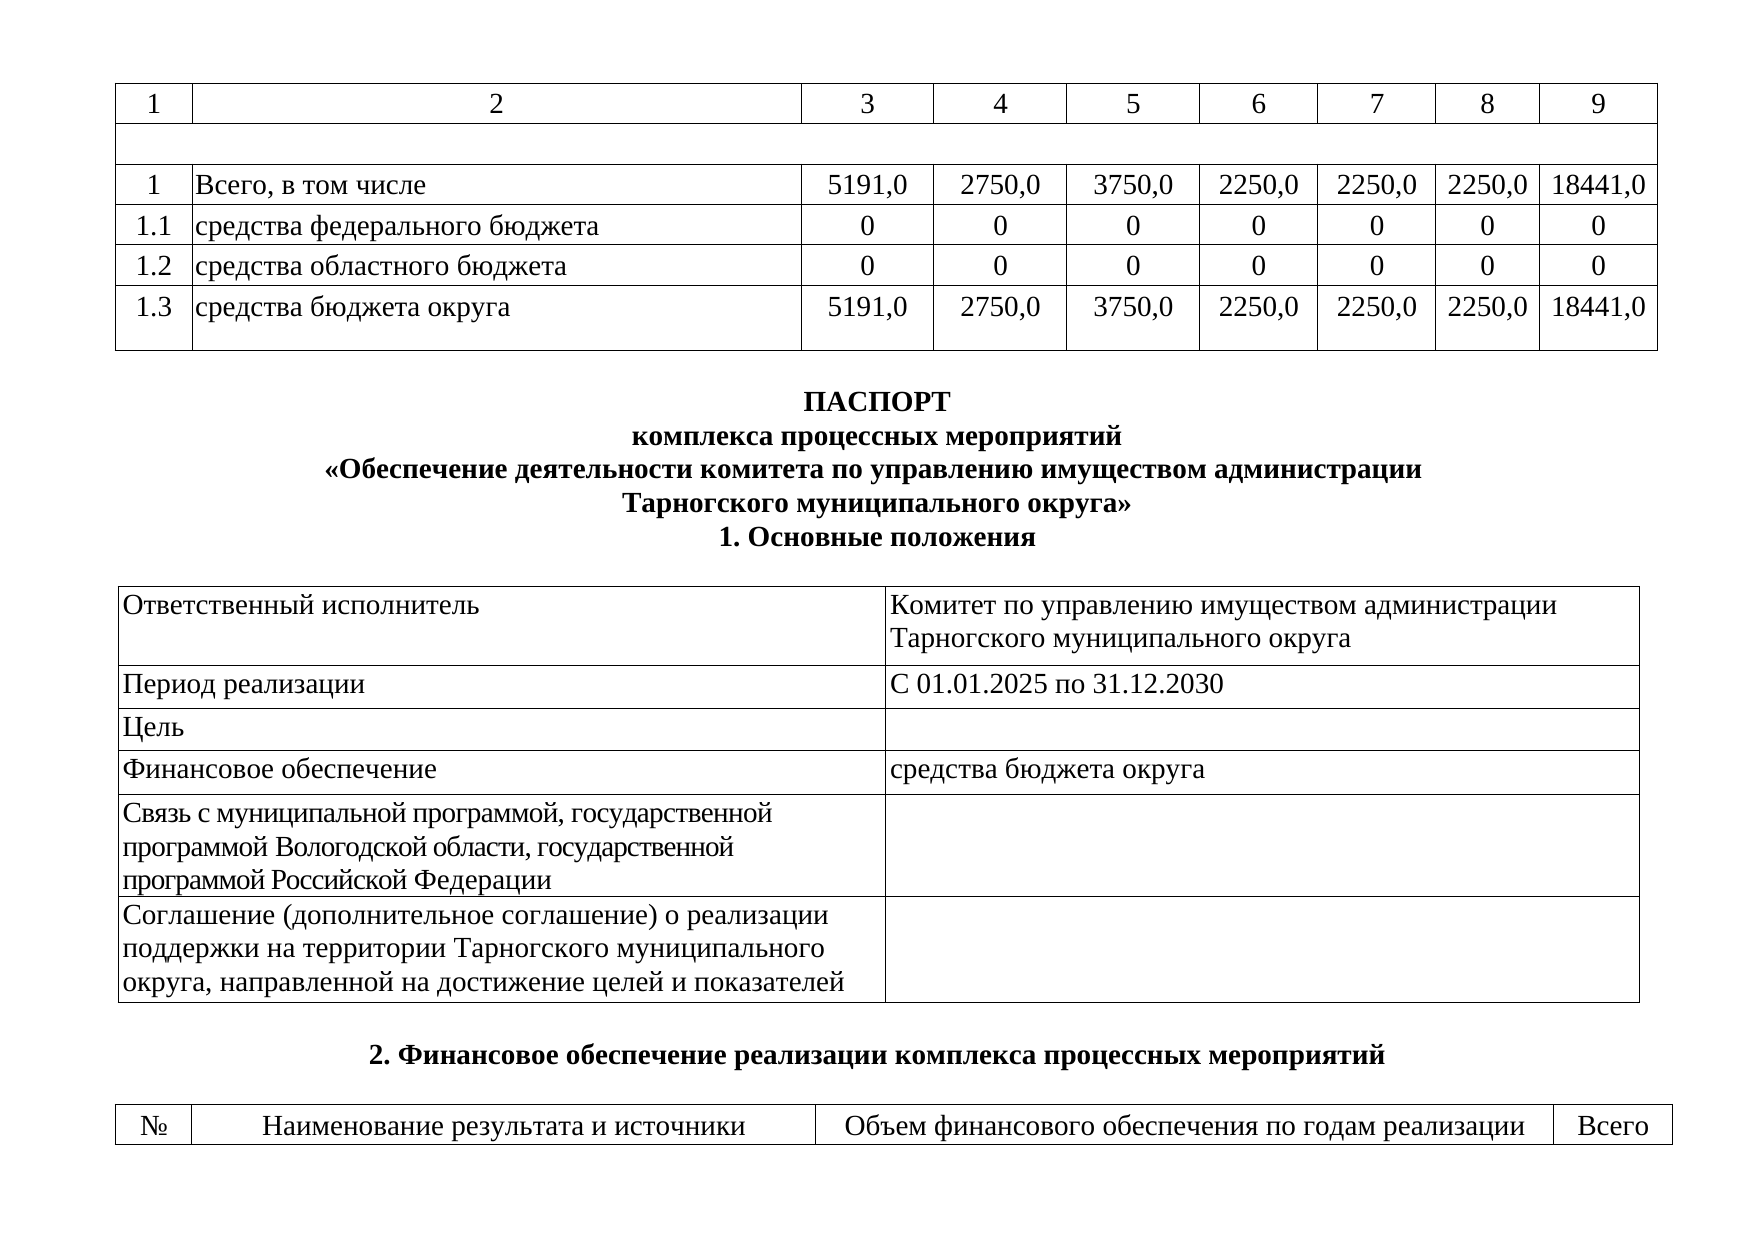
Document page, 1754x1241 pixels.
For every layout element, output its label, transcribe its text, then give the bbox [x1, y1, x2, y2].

table_cell 0 [1540, 205, 1657, 244]
table_header Комитет по управлению имуществом администрации Тарногского муниципального округа [886, 587, 1639, 665]
table_cell средства областного бюджета [193, 245, 801, 285]
table_cell 1.3 [116, 286, 192, 350]
table_cell [886, 795, 1639, 896]
table_cell 0 [1318, 205, 1435, 244]
table_cell 5191,0 [802, 165, 933, 204]
table_cell С 01.01.2025 по 31.12.2030 [886, 666, 1639, 708]
table_cell 18441,0 [1540, 286, 1657, 350]
table_cell средства бюджета округа [886, 751, 1639, 794]
table_cell 0 [1436, 205, 1539, 244]
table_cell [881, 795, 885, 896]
table_cell 2250,0 [1436, 286, 1539, 350]
title 2. Финансовое обеспечение реализации комплекса процессных мероприятий [118, 1037, 1636, 1070]
table_cell 1.2 [116, 245, 192, 285]
table_cell Цель [119, 709, 885, 750]
table_cell 2750,0 [934, 286, 1066, 350]
table_cell 2750,0 [934, 165, 1066, 204]
table_cell 18441,0 [1540, 165, 1657, 204]
table_cell 0 [1200, 245, 1317, 285]
table_cell 0 [1318, 245, 1435, 285]
table_cell Всего, в том числе [193, 165, 801, 204]
table_cell 0 [934, 205, 1066, 244]
table_cell [886, 897, 1639, 1002]
table_cell 0 [1200, 205, 1317, 244]
table_cell 0 [802, 245, 933, 285]
table_cell 2250,0 [1318, 286, 1435, 350]
table_cell Финансовое обеспечение [119, 751, 885, 794]
title 1. Основные положения [118, 519, 1636, 552]
table_header Ответственный исполнитель [119, 587, 885, 665]
table_cell 4 [934, 84, 1066, 123]
table_cell 5 [1067, 84, 1199, 123]
table_cell 2250,0 [1318, 165, 1435, 204]
table_cell [116, 124, 1657, 163]
table_cell 3750,0 [1067, 286, 1199, 350]
table_cell 2250,0 [1436, 165, 1539, 204]
table_cell 0 [1540, 245, 1657, 285]
table_cell 2250,0 [1200, 165, 1317, 204]
title «Обеспечение деятельности комитета по управлению имуществом администрации Тарногского муниципального округа» [118, 452, 1636, 519]
table_cell 8 [1436, 84, 1539, 123]
table_cell 9 [1540, 84, 1657, 123]
table_cell 7 [1318, 84, 1435, 123]
table_cell 5191,0 [802, 286, 933, 350]
title комплекса процессных мероприятий [118, 418, 1636, 452]
table_cell 0 [934, 245, 1066, 285]
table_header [192, 1105, 815, 1144]
title ПАСПОРТ [118, 384, 1636, 418]
table_cell 0 [1436, 245, 1539, 285]
table_cell 3 [802, 84, 933, 123]
table_cell Соглашение (дополнительное соглашение) о реализации поддержки на территории Тарногского муниципального округа, направленной на достижение целей и показателей [119, 897, 885, 1002]
table_cell 0 [1067, 245, 1199, 285]
table_cell [886, 709, 1639, 750]
table_cell средства федерального бюджета [193, 205, 801, 244]
table_cell 6 [1200, 84, 1317, 123]
table_cell 1 [116, 165, 192, 204]
table_cell 3750,0 [1067, 165, 1199, 204]
table_cell 2250,0 [1200, 286, 1317, 350]
table_cell 0 [1067, 205, 1199, 244]
table_cell 1.1 [116, 205, 192, 244]
table_header № п/п [116, 1105, 191, 1144]
table_cell 2 [193, 84, 801, 123]
table_cell средства бюджета округа [193, 286, 801, 350]
table_header Всего (тыс. рублей) [1554, 1105, 1672, 1144]
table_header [816, 1105, 1553, 1144]
table_cell 0 [802, 205, 933, 244]
table_cell Период реализации [119, 666, 885, 708]
table_cell 1 [116, 84, 192, 123]
